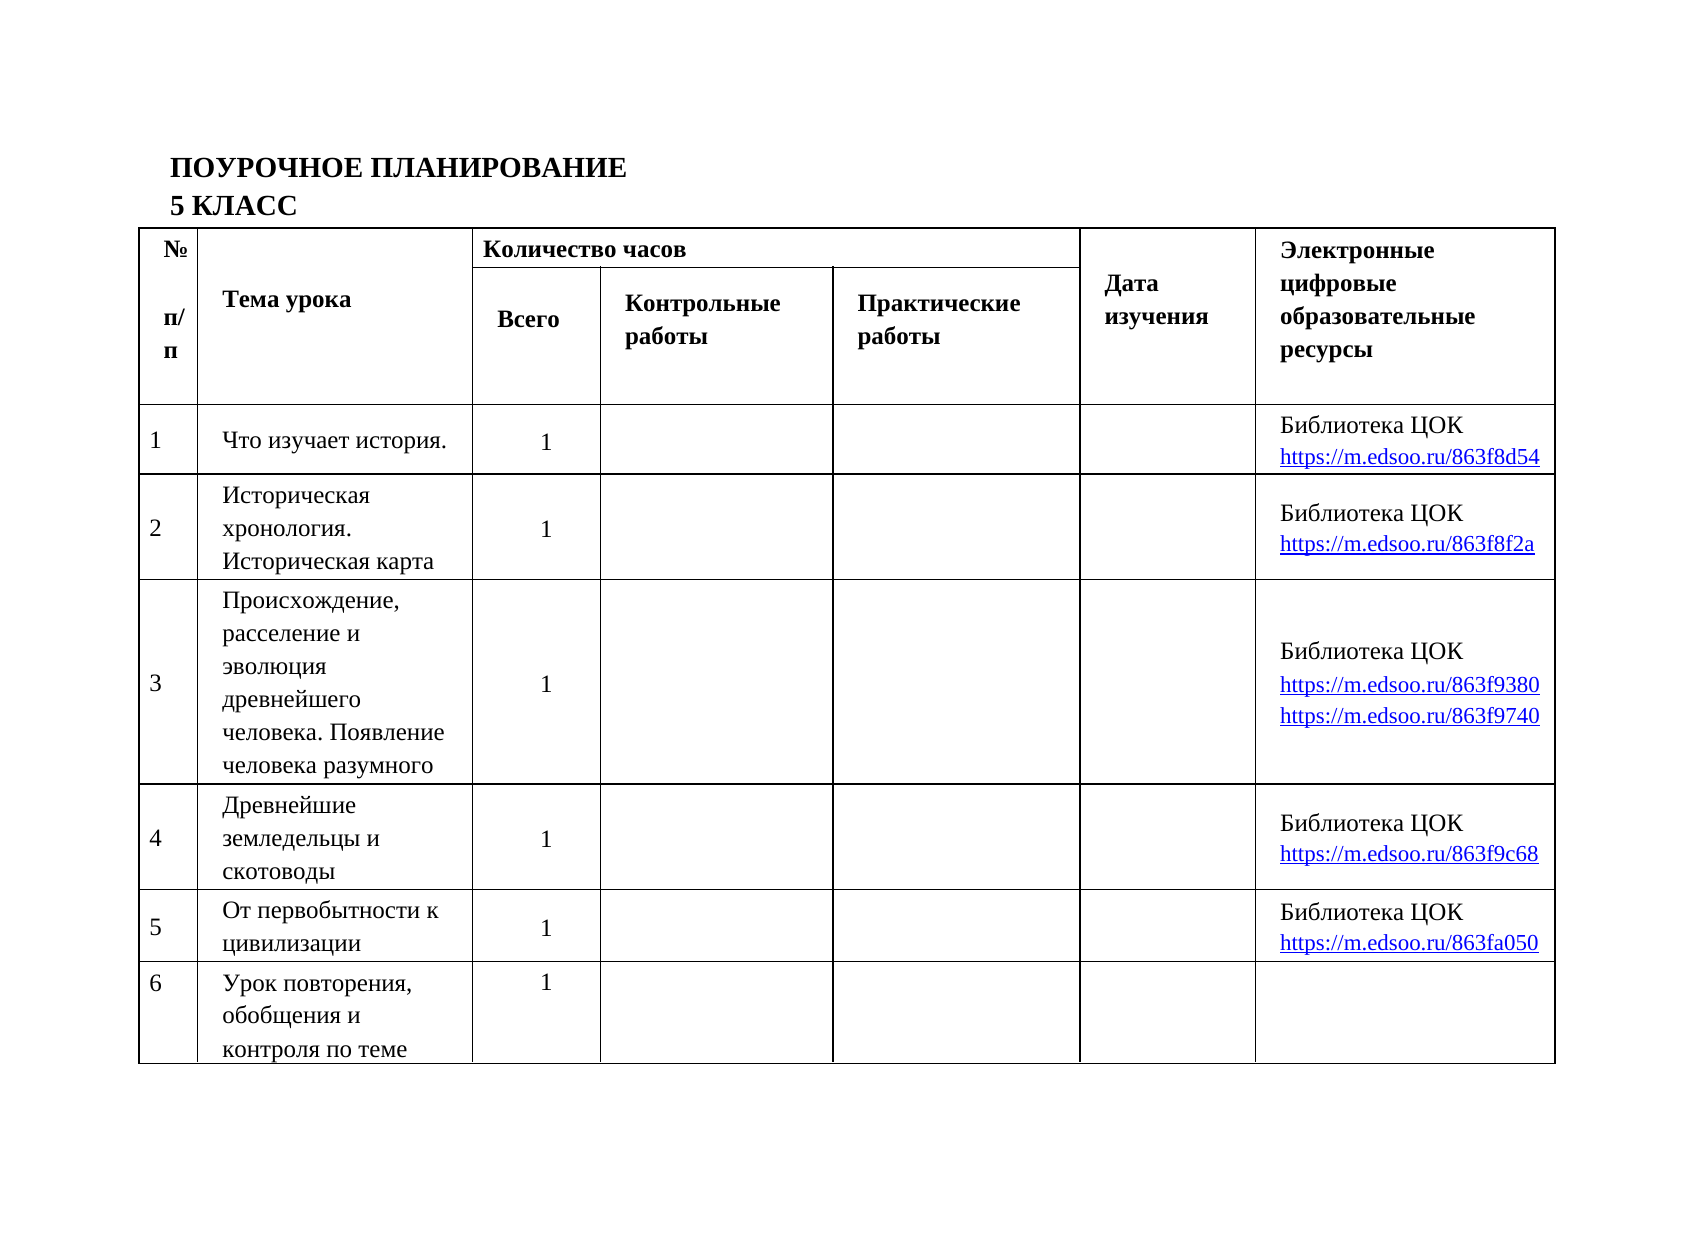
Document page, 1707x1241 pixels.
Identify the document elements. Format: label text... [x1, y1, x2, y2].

table_cell Библиотека ЦОК https://m.edsoo.ru/863f8d54 [1256, 405, 1554, 473]
table_cell 1 [473, 962, 600, 1062]
table_cell [1081, 785, 1255, 888]
table_cell [834, 475, 1079, 578]
table_cell [834, 962, 1079, 1062]
table_cell [1081, 890, 1255, 961]
table_cell Библиотека ЦОК https://m.edsoo.ru/863f8f2a [1256, 475, 1554, 578]
table_cell [601, 475, 832, 578]
table_cell [834, 405, 1079, 473]
table_cell [834, 785, 1079, 888]
table_cell [1081, 962, 1255, 1062]
table_cell [601, 890, 832, 961]
table_cell Всего [473, 268, 600, 403]
table_cell 1 [140, 405, 197, 473]
table_cell 1 [473, 785, 600, 888]
table_cell 1 [473, 890, 600, 961]
table_header Количество часов [473, 229, 1079, 266]
text ПОУРОЧНОЕ ПЛАНИРОВАНИЕ [162, 150, 1557, 183]
table_cell [834, 580, 1079, 783]
table_cell [1081, 580, 1255, 783]
table_cell [601, 580, 832, 783]
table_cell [198, 962, 472, 1062]
table_header Электронные цифровые образовательные ресурсы [1256, 229, 1554, 403]
table_cell 1 [473, 580, 600, 783]
table_cell 5 [140, 890, 197, 961]
table_cell [1081, 405, 1255, 473]
table_header Тема урока [198, 229, 472, 403]
table_cell Что изучает история. [198, 405, 472, 473]
table_cell Библиотека ЦОК https://m.edsoo.ru/863f9380 https://m.edsoo.ru/863f9740 [1256, 580, 1554, 783]
text 5 КЛАСС [162, 188, 1557, 222]
table_header № п/п [140, 229, 197, 403]
table_cell 6 [140, 962, 197, 1062]
table_cell 1 [473, 405, 600, 473]
table_cell 3 [140, 580, 197, 783]
table_cell Происхождение, расселение и эволюция древнейшего человека. Появление человека разумного [198, 580, 472, 783]
table_cell [601, 405, 832, 473]
table_cell Библиотека ЦОК https://m.edsoo.ru/863fa050 [1256, 890, 1554, 961]
table_cell От первобытности к цивилизации [198, 890, 472, 961]
table_cell [601, 785, 832, 888]
table_cell Историческая хронология. Историческая карта [198, 475, 472, 578]
table_cell Библиотека ЦОК https://m.edsoo.ru/863f9c68 [1256, 785, 1554, 888]
table_cell [1256, 962, 1554, 1062]
table_cell 4 [140, 785, 197, 888]
table_cell [834, 890, 1079, 961]
table_cell 2 [140, 475, 197, 578]
table_cell Древнейшие земледельцы и скотоводы [198, 785, 472, 888]
table_cell [1081, 475, 1255, 578]
table_cell Контрольные работы [601, 268, 832, 403]
table_header Дата изучения [1081, 229, 1255, 403]
table_cell [601, 962, 832, 1062]
table_cell Практические работы [834, 268, 1079, 403]
table_cell 1 [473, 475, 600, 578]
